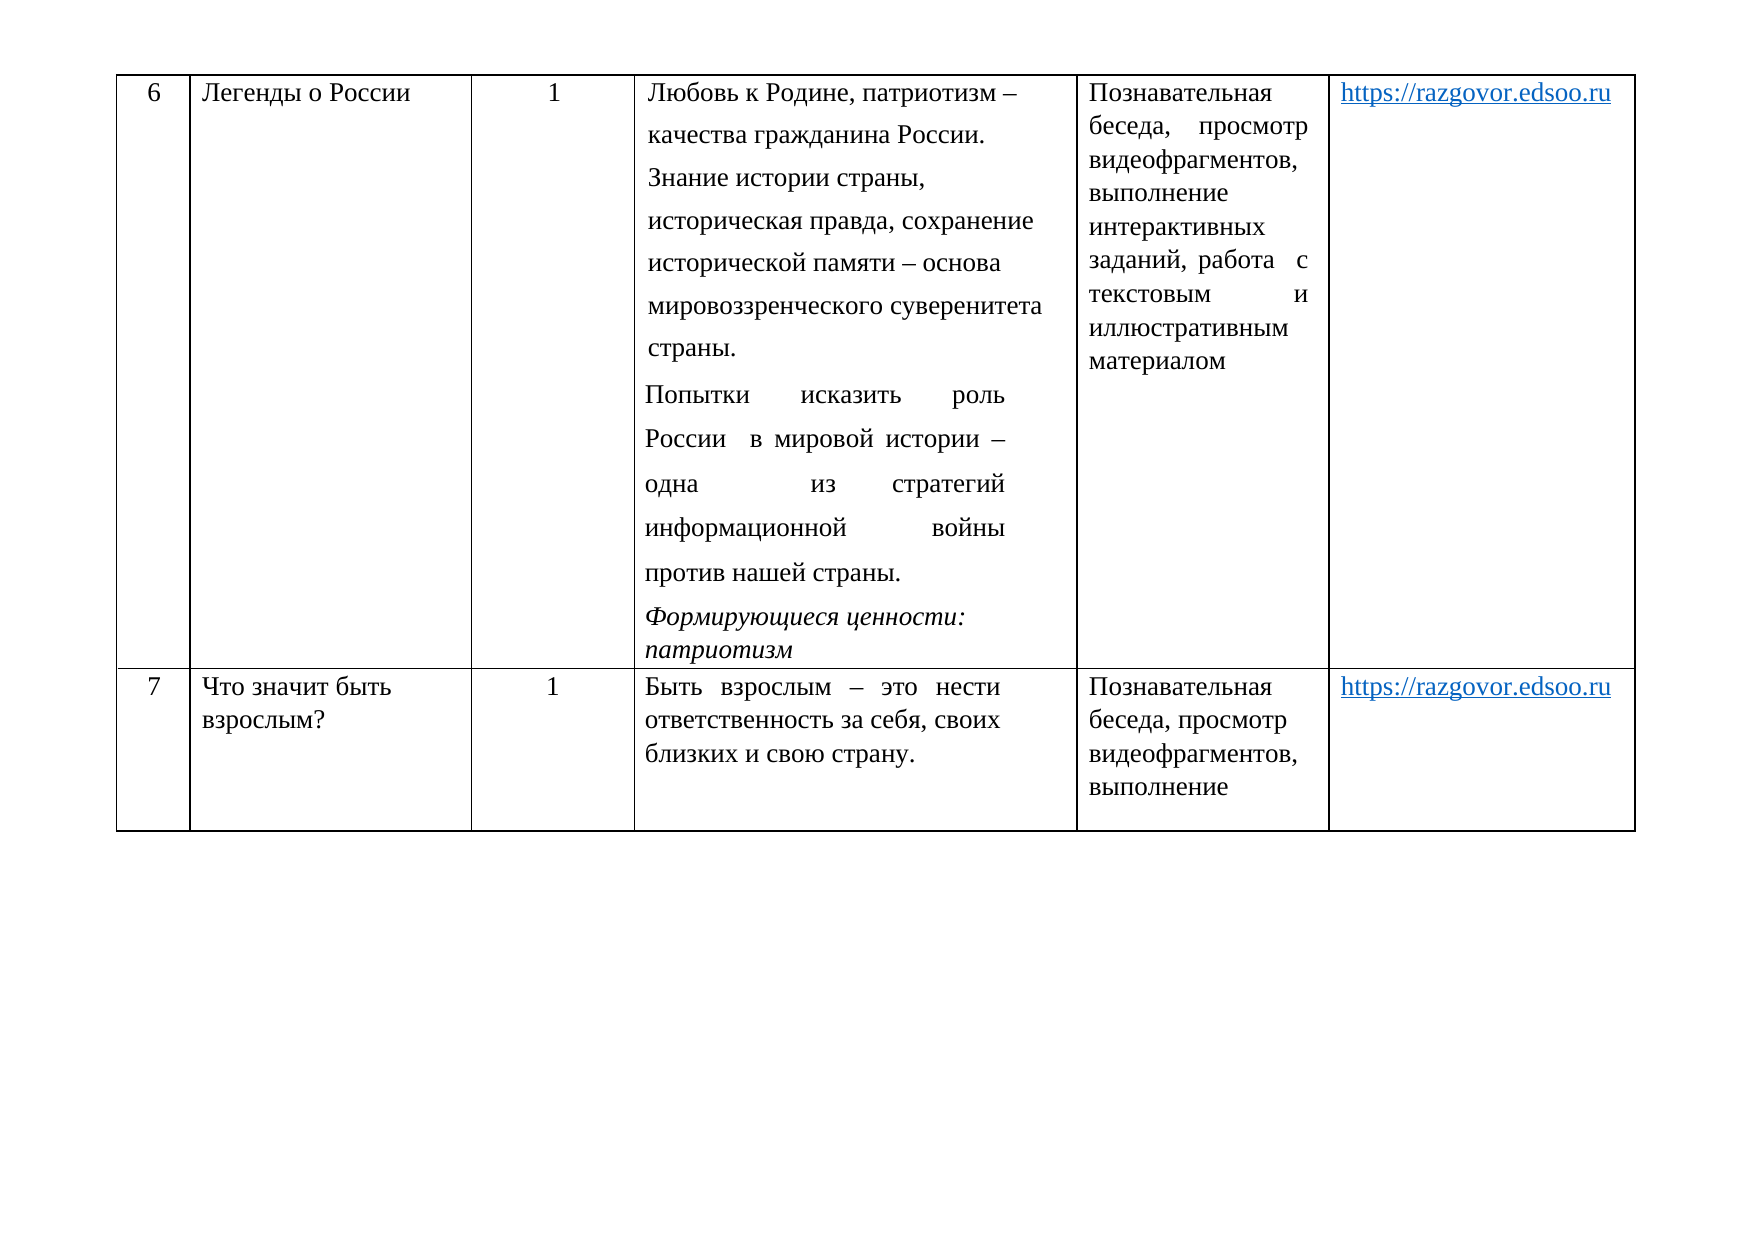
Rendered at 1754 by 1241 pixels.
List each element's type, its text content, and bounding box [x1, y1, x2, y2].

table_cell 1 [472, 76, 634, 667]
table_cell Быть взрослым – это нести ответственность за себя, своих близких и свою страну. [635, 669, 1076, 830]
table_cell Что значит быть взрослым? [191, 669, 471, 830]
table_cell 7 [117, 669, 189, 830]
table_cell Познавательная беседа, просмотр видеофрагментов, выполнение интерактивных заданий, работа с текстовым и иллюстративным материалом [1078, 76, 1328, 667]
table_cell Легенды о России [191, 76, 471, 667]
table_cell 6 [117, 76, 189, 667]
table_cell Любовь к Родине, патриотизм – качества гражданина России. Знание истории страны, историческая правда, сохранение исторической памяти – основа мировоззренческого суверенитета страны. Попытки исказить роль России в мировой истории – одна из стратегий информационной войны против нашей страны. Формирующиеся ценности: патриотизм [635, 76, 1076, 667]
table_cell Познавательная беседа, просмотр видеофрагментов, выполнение [1078, 669, 1328, 830]
table_cell https://razgovor.edsoo.ru [1330, 669, 1634, 830]
table_cell 1 [472, 669, 634, 830]
table_cell https://razgovor.edsoo.ru [1330, 76, 1634, 667]
